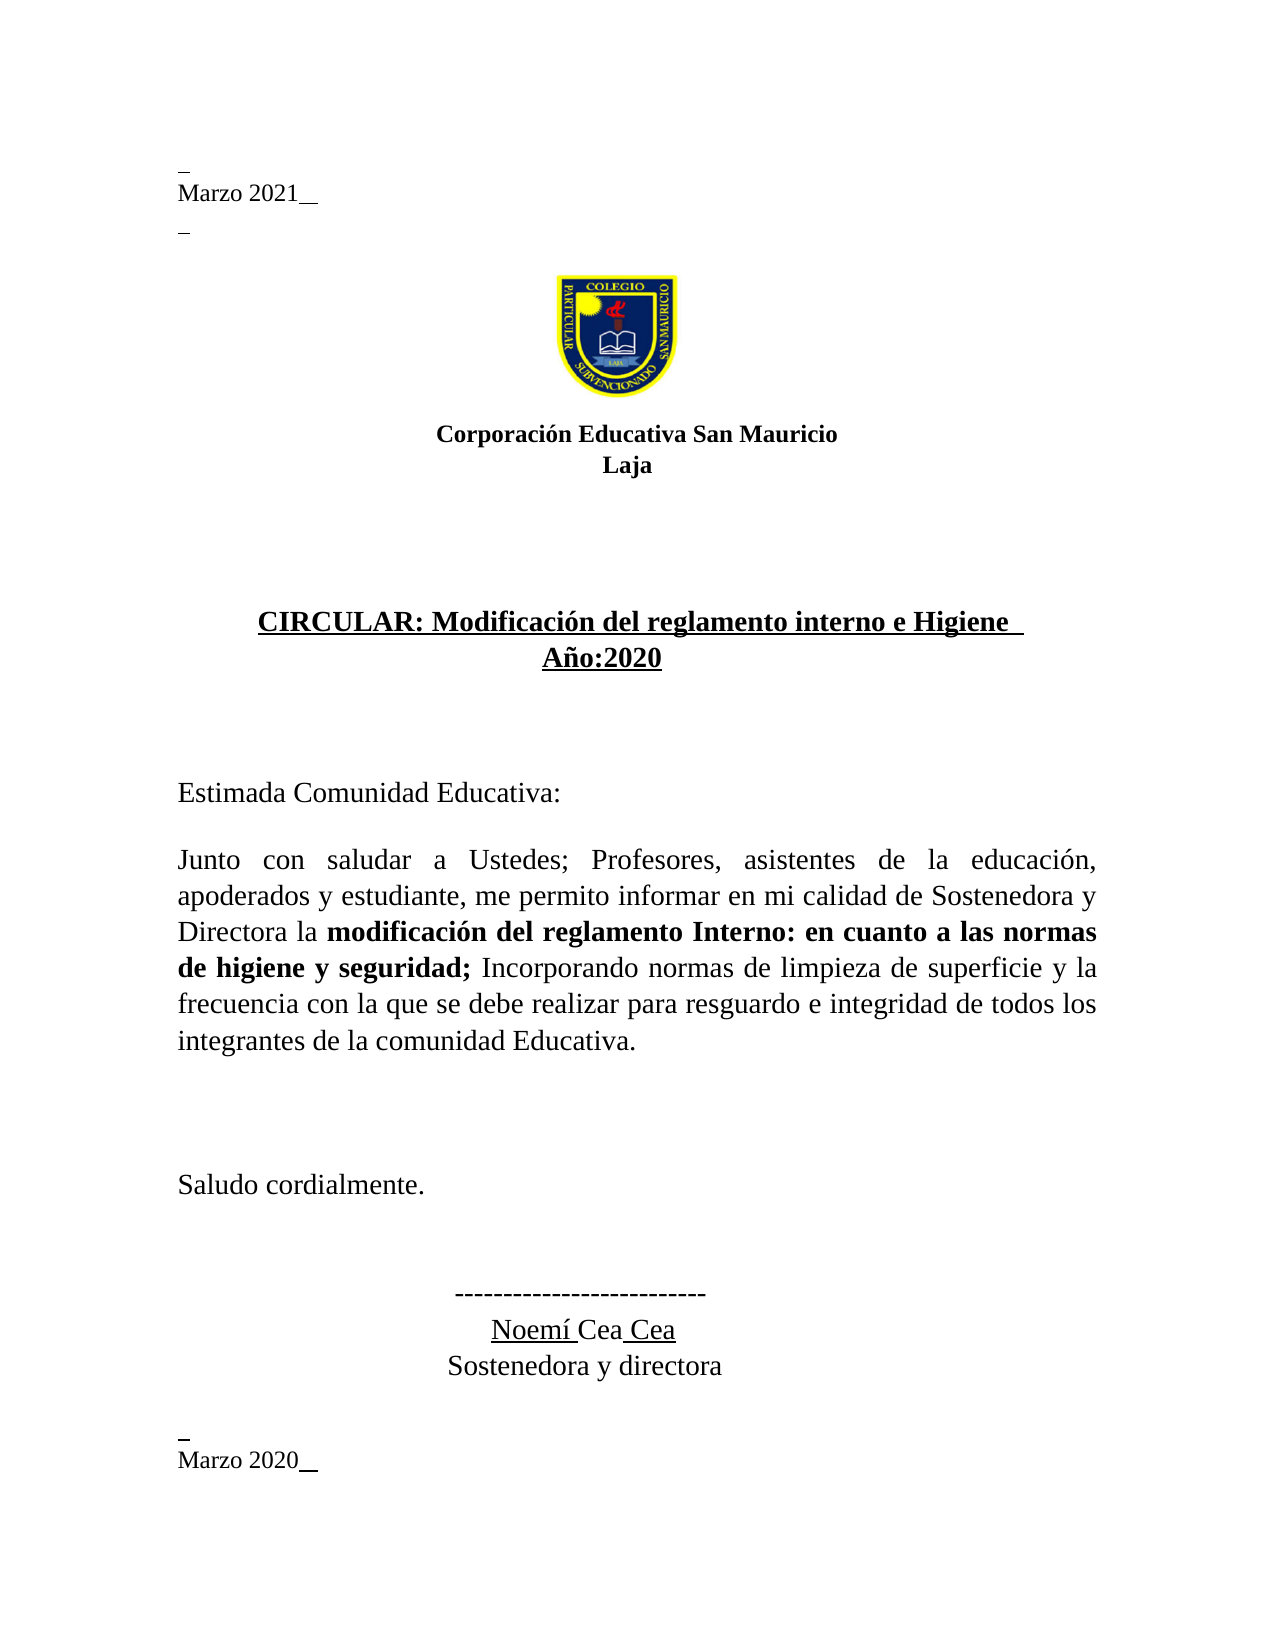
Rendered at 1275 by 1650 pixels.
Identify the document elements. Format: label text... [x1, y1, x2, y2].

text Corporación Educativa San Mauricio [177, 419, 1098, 447]
text Marzo 2021 [177, 178, 1098, 207]
picture [552, 270, 684, 400]
text Junto con saludar a Ustedes; Profesores, asistentes de la educación, apoderados y estudiante, me permito informar en mi calidad de Sostenedora y Directora la modificación del reglamento Interno: en cuanto a las normas de higiene y seguridad; Incorporando normas de limpieza de superficie y la frecuencia con la que se debe realizar para resguardo e integridad de todos los integrantes de la comunidad Educativa. [177, 842, 1098, 1056]
text -------------------------- [177, 1276, 1098, 1309]
text Marzo 2020 [177, 1445, 1098, 1474]
text Sostenedora y directora [177, 1348, 1098, 1381]
text Noemí Cea Cea [177, 1312, 1098, 1345]
text Laja [177, 450, 1098, 478]
text Estimada Comunidad Educativa: [177, 775, 1098, 808]
text Año:2020 [177, 640, 1098, 674]
text CIRCULAR: Modificación del reglamento interno e Higiene [177, 604, 1098, 638]
text Saludo cordialmente. [177, 1167, 1098, 1201]
